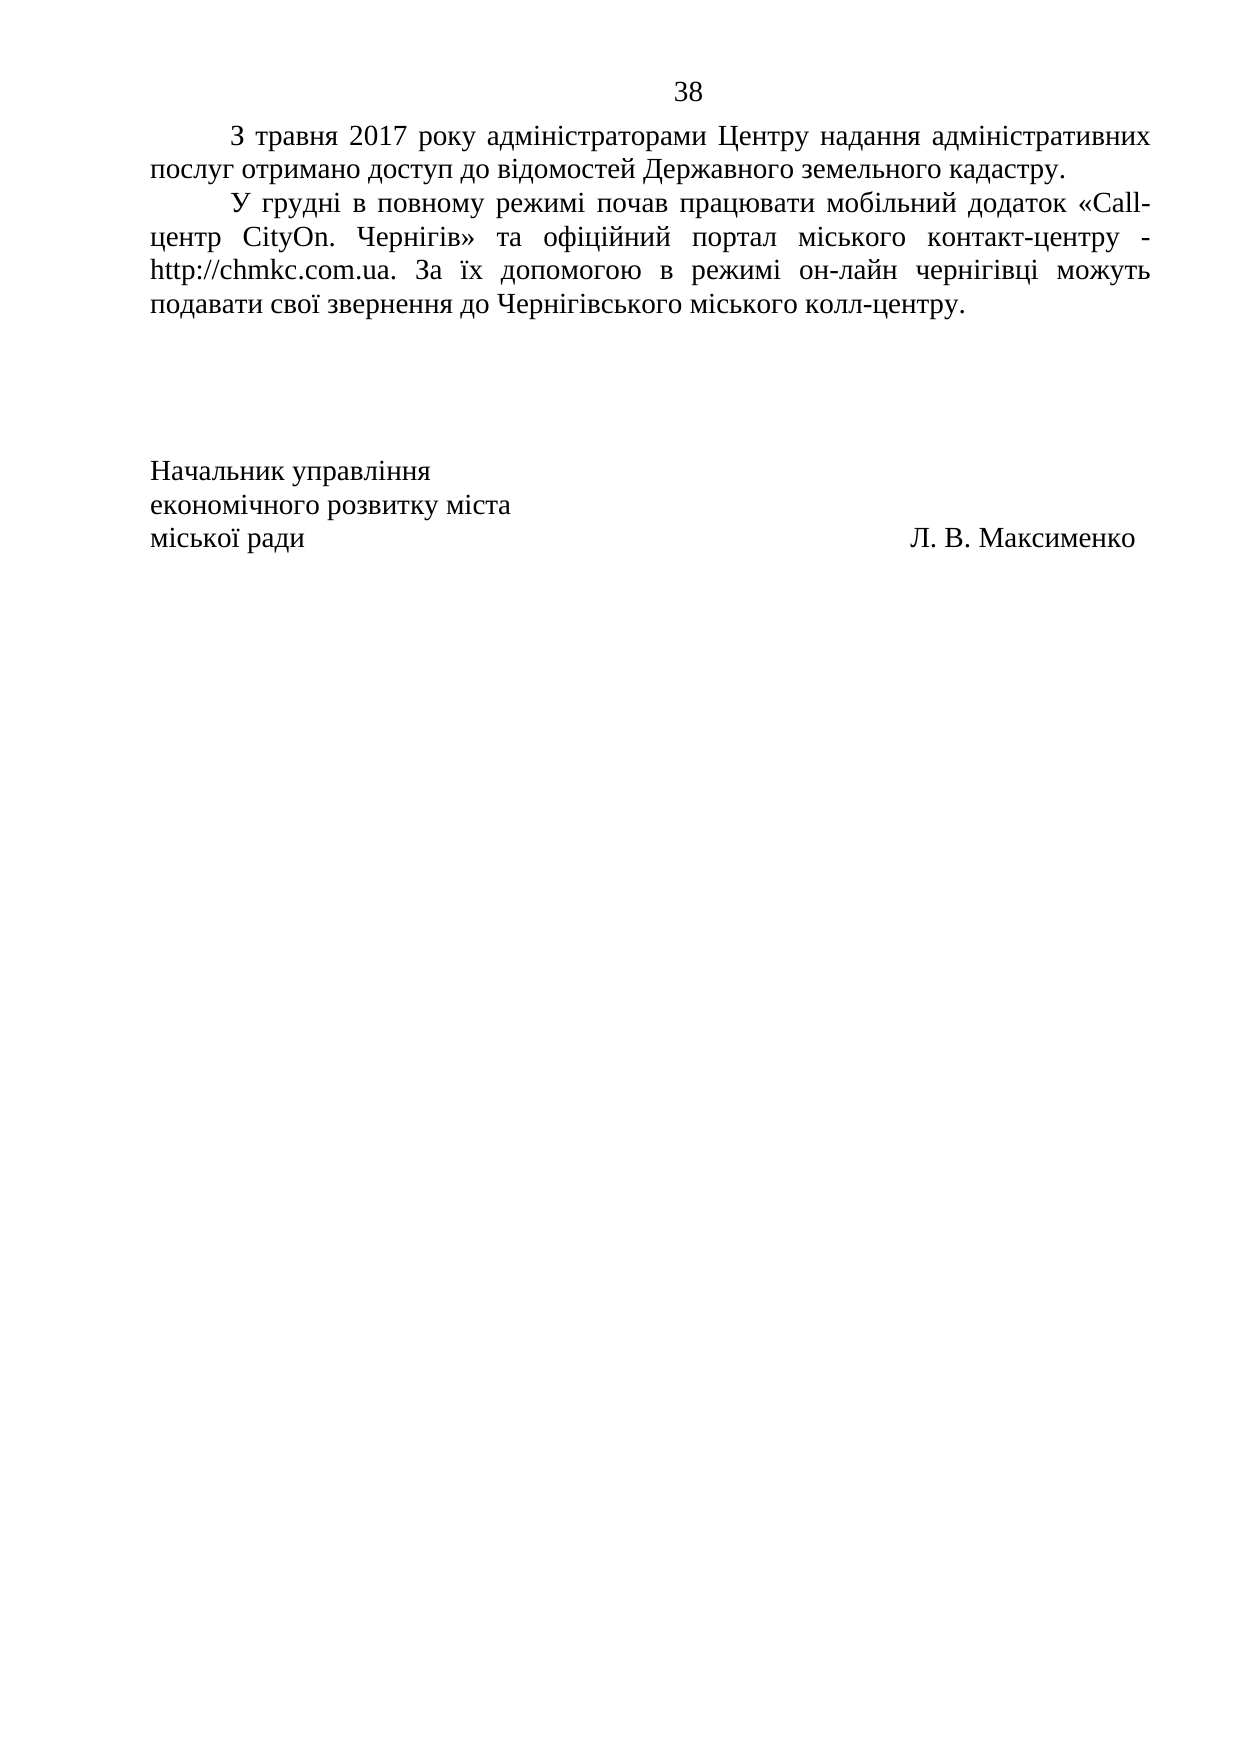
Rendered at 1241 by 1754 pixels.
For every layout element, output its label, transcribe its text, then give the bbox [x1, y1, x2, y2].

text економічного розвитку міста [150, 487, 1152, 521]
text З травня 2017 року адміністраторами Центру надання адміністративних послуг отримано доступ до відомостей Державного земельного кадастру. [150, 118, 1152, 185]
text Начальник управління [150, 453, 1152, 487]
text У грудні в повному режимі почав працювати мобільний додаток «Call-центр CityOn. Чернігів» та офіційний портал міського контакт-центру - http://chmkc.com.ua. За їх допомогою в режимі он-лайн чернігівці можуть подавати свої звернення до Чернігівського міського колл-центру. [150, 185, 1152, 319]
text міської ради Л. В. Максименко [150, 521, 1152, 554]
